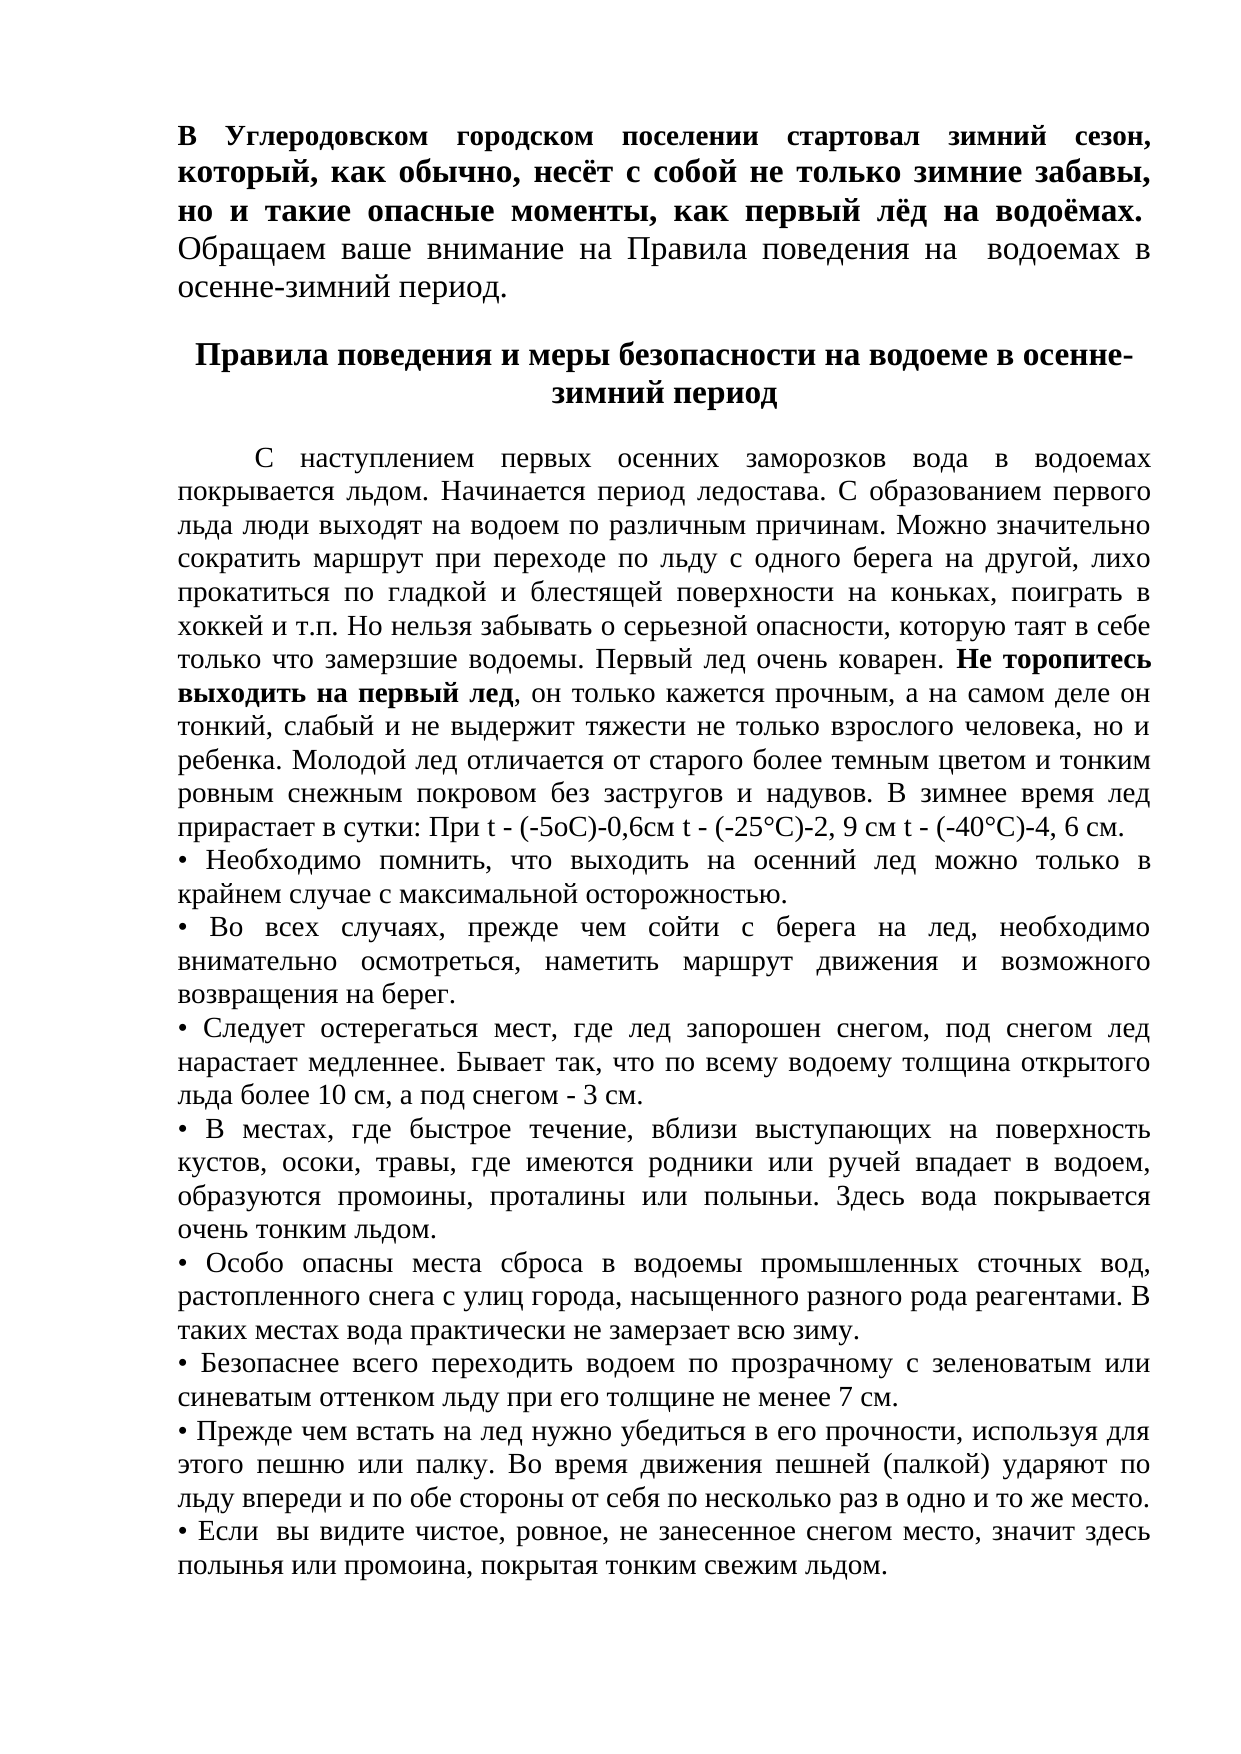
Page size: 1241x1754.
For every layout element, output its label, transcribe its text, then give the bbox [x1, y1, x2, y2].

text • Следует остерегаться мест, где лед запорошен снегом, под снегом лед нарастает медленнее. Бывает так, что по всему водоему толщина открытого льда более 10 см, а под снегом - 3 см. [177, 1010, 1152, 1111]
text • Если вы видите чистое, ровное, не занесенное снегом место, значит здесь полынья или промоина, покрытая тонким свежим льдом. [177, 1513, 1152, 1580]
text • Особо опасны места сброса в водоемы промышленных сточных вод, растопленного снега с улиц города, насыщенного разного рода реагентами. В таких местах вода практически не замерзает всю зиму. [177, 1245, 1152, 1346]
text В Углеродовском городском поселении стартовал зимний сезон, который, как обычно, несёт с собой не только зимние забавы, но и такие опасные моменты, как первый лёд на водоёмах. Обращаем ваше внимание на Правила поведения на водоемах в осенне-зимний период. [177, 118, 1152, 305]
text • Необходимо помнить, что выходить на осенний лед можно только в крайнем случае с максимальной осторожностью. [177, 842, 1152, 909]
text • В местах, где быстрое течение, вблизи выступающих на поверхность кустов, осоки, травы, где имеются родники или ручей впадает в водоем, образуются промоины, проталины или полыньи. Здесь вода покрывается очень тонким льдом. [177, 1111, 1152, 1245]
text Правила поведения и меры безопасности на водоеме в осенне-зимний период [177, 334, 1152, 411]
text • Безопаснее всего переходить водоем по прозрачному с зеленоватым или синеватым оттенком льду при его толщине не менее 7 см. [177, 1346, 1152, 1413]
text С наступлением первых осенних заморозков вода в водоемах покрывается льдом. Начинается период ледостава. С образованием первого льда люди выходят на водоем по различным причинам. Можно значительно сократить маршрут при переходе по льду с одного берега на другой, лихо прокатиться по гладкой и блестящей поверхности на коньках, поиграть в хоккей и т.п. Но нельзя забывать о серьезной опасности, которую таят в себе только что замерзшие водоемы. Первый лед очень коварен. Не торопитесь выходить на первый лед, он только кажется прочным, а на самом деле он тонкий, слабый и не выдержит тяжести не только взрослого человека, но и ребенка. Молодой лед отличается от старого более темным цветом и тонким ровным снежным покровом без застругов и надувов. В зимнее время лед прирастает в сутки: При t - (-5оС)-0,6см t - (-25°C)-2, 9 см t - (-40°C)-4, 6 см. [177, 440, 1152, 842]
text • Во всех случаях, прежде чем сойти с берега на лед, необходимо внимательно осмотреться, наметить маршрут движения и возможного возвращения на берег. [177, 909, 1152, 1010]
text • Прежде чем встать на лед нужно убедиться в его прочности, используя для этого пешню или палку. Во время движения пешней (палкой) ударяют по льду впереди и по обе стороны от себя по несколько раз в одно и то же место. [177, 1413, 1152, 1513]
